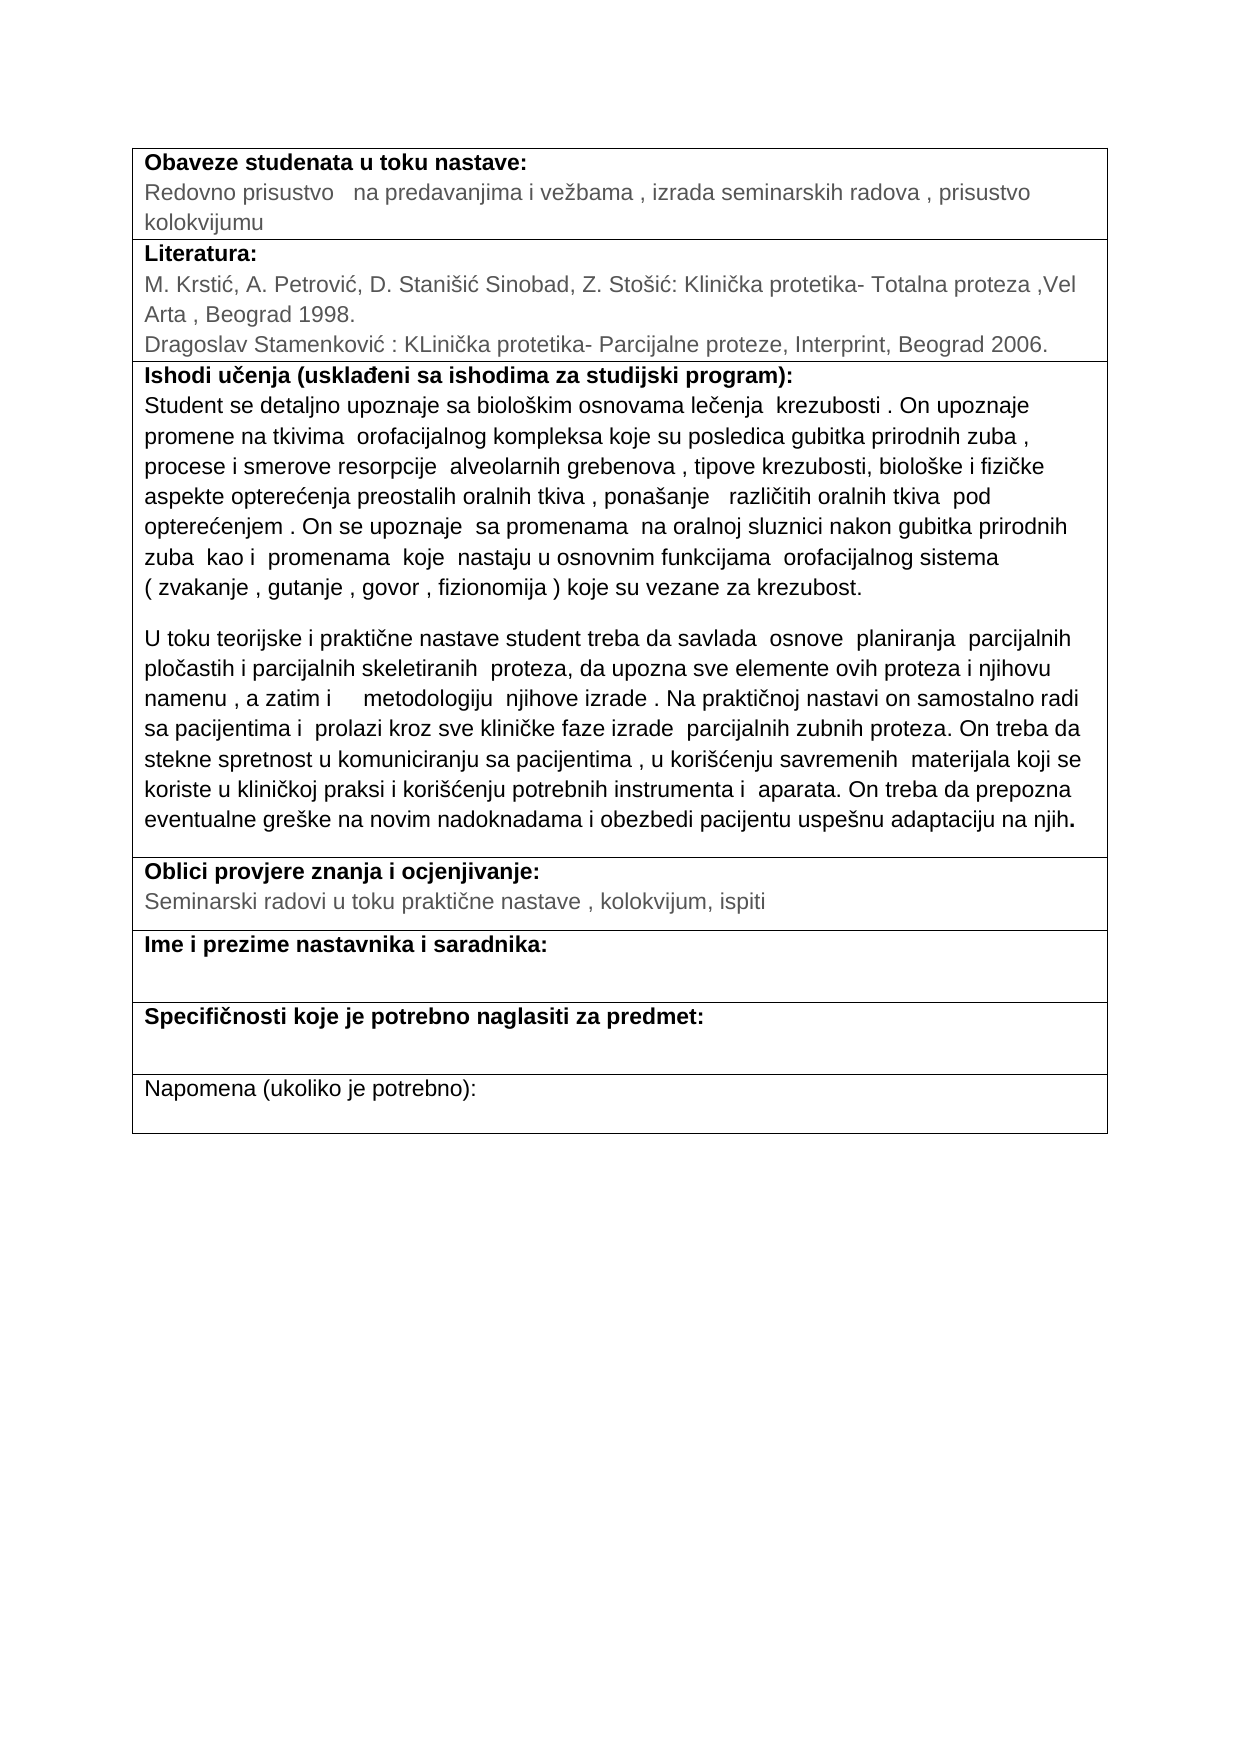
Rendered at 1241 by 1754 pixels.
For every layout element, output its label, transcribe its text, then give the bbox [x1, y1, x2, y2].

table_cell Specifičnosti koje je potrebno naglasiti za predmet: [133, 1003, 1107, 1074]
table_cell Ime i prezime nastavnika i saradnika: [133, 931, 1107, 1002]
table_cell Ishodi učenja (usklađeni sa ishodima za studijski program): Student se detaljno upoznaje sa biološkim osnovama lečenja krezubosti . On upoznaje promene na tkivima orofacijalnog kompleksa koje su posledica gubitka prirodnih zuba , procese i smerove resorpcije alveolarnih grebenova , tipove krezubosti, biološke i fizičke aspekte opterećenja preostalih oralnih tkiva , ponašanje različitih oralnih tkiva pod opterećenjem . On se upoznaje sa promenama na oralnoj sluznici nakon gubitka prirodnih zuba kao i promenama koje nastaju u osnovnim funkcijama orofacijalnog sistema ( zvakanje , gutanje , govor , fizionomija ) koje su vezane za krezubost. U toku teorijske i praktične nastave student treba da savlada osnove planiranja parcijalnih pločastih i parcijalnih skeletiranih proteza, da upozna sve elemente ovih proteza i njihovu namenu , a zatim i metodologiju njihove izrade . Na praktičnoj nastavi on samostalno radi sa pacijentima i prolazi kroz sve kliničke faze izrade parcijalnih zubnih proteza. On treba da stekne spretnost u komuniciranju sa pacijentima , u korišćenju savremenih materijala koji se koriste u kliničkoj praksi i korišćenju potrebnih instrumenta i aparata. On treba da prepozna eventualne greške na novim nadoknadama i obezbedi pacijentu uspešnu adaptaciju na njih. [133, 362, 1107, 857]
table_cell Literatura: M. Krstić, A. Petrović, D. Stanišić Sinobad, Z. Stošić: Klinička protetika- Totalna proteza ,Vel Arta , Beograd 1998. Dragoslav Stamenković : KLinička protetika- Parcijalne proteze, Interprint, Beograd 2006. [133, 240, 1107, 361]
table_cell Napomena (ukoliko je potrebno): [133, 1075, 1107, 1133]
table_cell Obaveze studenata u toku nastave: Redovno prisustvo na predavanjima i vežbama , izrada seminarskih radova , prisustvo kolokvijumu [133, 149, 1107, 239]
table_cell Oblici provjere znanja i ocjenjivanje: Seminarski radovi u toku praktične nastave , kolokvijum, ispiti [133, 858, 1107, 930]
